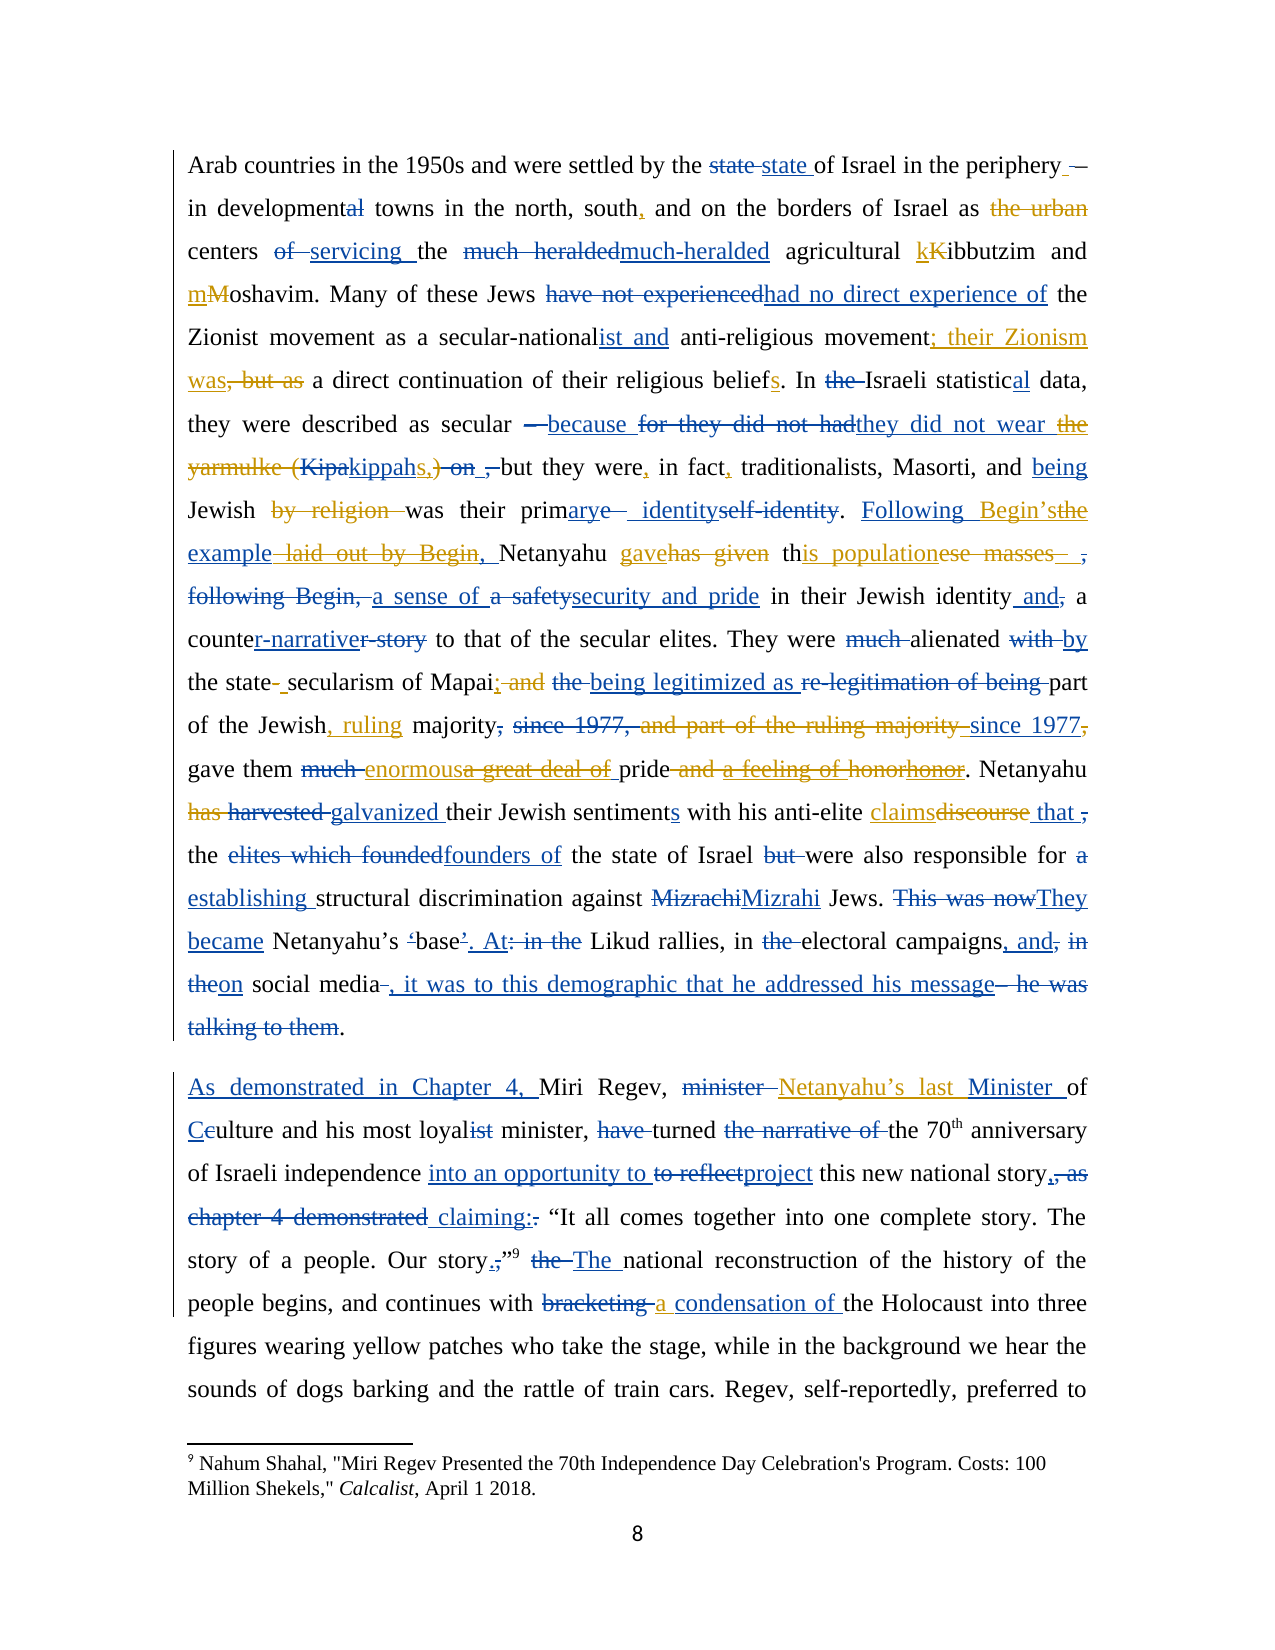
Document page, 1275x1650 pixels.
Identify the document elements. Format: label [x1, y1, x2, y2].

text [187, 150, 1087, 1041]
text [187, 1072, 1087, 1403]
